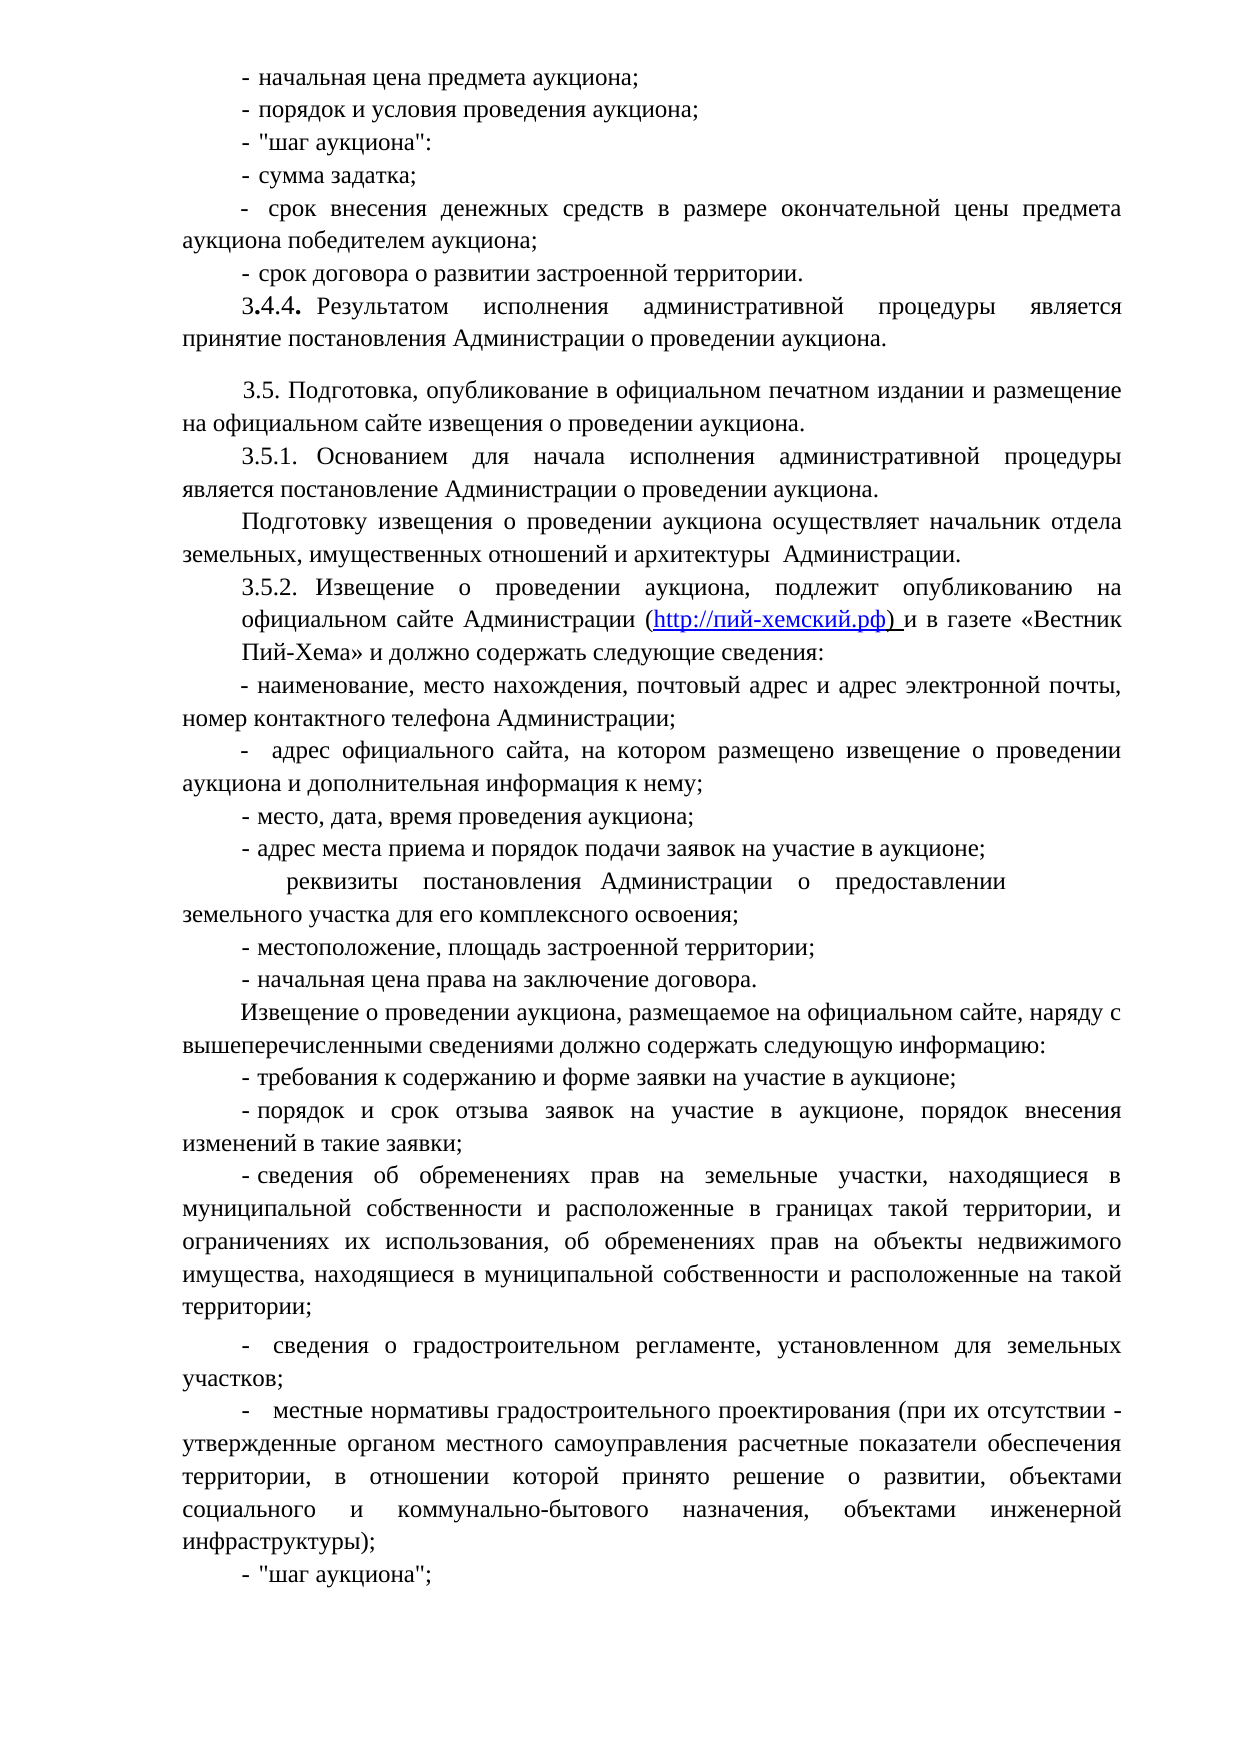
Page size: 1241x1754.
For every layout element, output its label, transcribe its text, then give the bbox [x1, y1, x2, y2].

list сведения об обременениях прав на земельные участки, находящиеся в муниципальной собственности и расположенные в границах такой территории, и ограничениях их использования, об обременениях прав на объекты недвижимого имущества, находящиеся в муниципальной собственности и расположенные на такой территории; [182, 1158, 1122, 1321]
list требования к содержанию и форме заявки на участие в аукционе; [241, 1060, 1122, 1092]
text - наименование, место нахождения, почтовый адрес и адрес электронной почты, номер контактного телефона Администрации; [182, 667, 1122, 733]
text 3.4.4. Результатом исполнения административной процедуры является принятие постановления Администрации о проведении аукциона. [182, 288, 1122, 353]
list сумма задатка; [241, 157, 1122, 190]
list сведения о градостроительном регламенте, установленном для земельных участков; [182, 1327, 1122, 1393]
list порядок и срок отзыва заявок на участие в аукционе, порядок внесения изменений в такие заявки; [182, 1092, 1122, 1158]
text 3.5. Подготовка, опубликование в официальном печатном издании и размещение на официальном сайте извещения о проведении аукциона. [182, 373, 1122, 438]
text - адрес официального сайта, на котором размещено извещение о проведении аукциона и дополнительная информация к нему; [182, 733, 1122, 798]
text - срок внесения денежных средств в размере окончательной цены предмета аукциона победителем аукциона; [182, 190, 1122, 255]
list место, дата, время проведения аукциона; [241, 798, 1122, 831]
text - "шаг аукциона"; [241, 1556, 1122, 1589]
text Извещение о проведении аукциона, размещаемое на официальном сайте, наряду с вышеперечисленными сведениями должно содержать следующую информацию: [182, 994, 1122, 1060]
list местные нормативы градостроительного проектирования (при их отсутствии - утвержденные органом местного самоуправления расчетные показатели обеспечения территории, в отношении которой принято решение о развитии, объектами социального и коммунально-бытового назначения, объектами инженерной инфраструктуры); [182, 1393, 1122, 1556]
text 3.5.1. Основанием для начала исполнения административной процедуры является постановление Администрации о проведении аукциона. [182, 438, 1122, 504]
list адрес места приема и порядок подачи заявок на участие в аукционе; [241, 831, 1122, 863]
list местоположение, площадь застроенной территории; [241, 929, 1122, 962]
list "шаг аукциона": [241, 124, 1122, 157]
text - срок договора о развитии застроенной территории. [241, 255, 1122, 288]
text реквизиты постановления Администрации о предоставлении земельного участка для его комплексного освоения; [182, 863, 1122, 929]
text Подготовку извещения о проведении аукциона осуществляет начальник отдела земельных, имущественных отношений и архитектуры Администрации. [182, 504, 1122, 569]
list начальная цена предмета аукциона; [241, 59, 1122, 92]
list начальная цена права на заключение договора. [241, 962, 1122, 994]
list порядок и условия проведения аукциона; [241, 92, 1122, 124]
text 3.5.2. Извещение о проведении аукциона, подлежит опубликованию на официальном сайте Администрации (http://пий-хемский.рф) и в газете «Вестник Пий-Хема» и должно содержать следующие сведения: [241, 569, 1122, 667]
